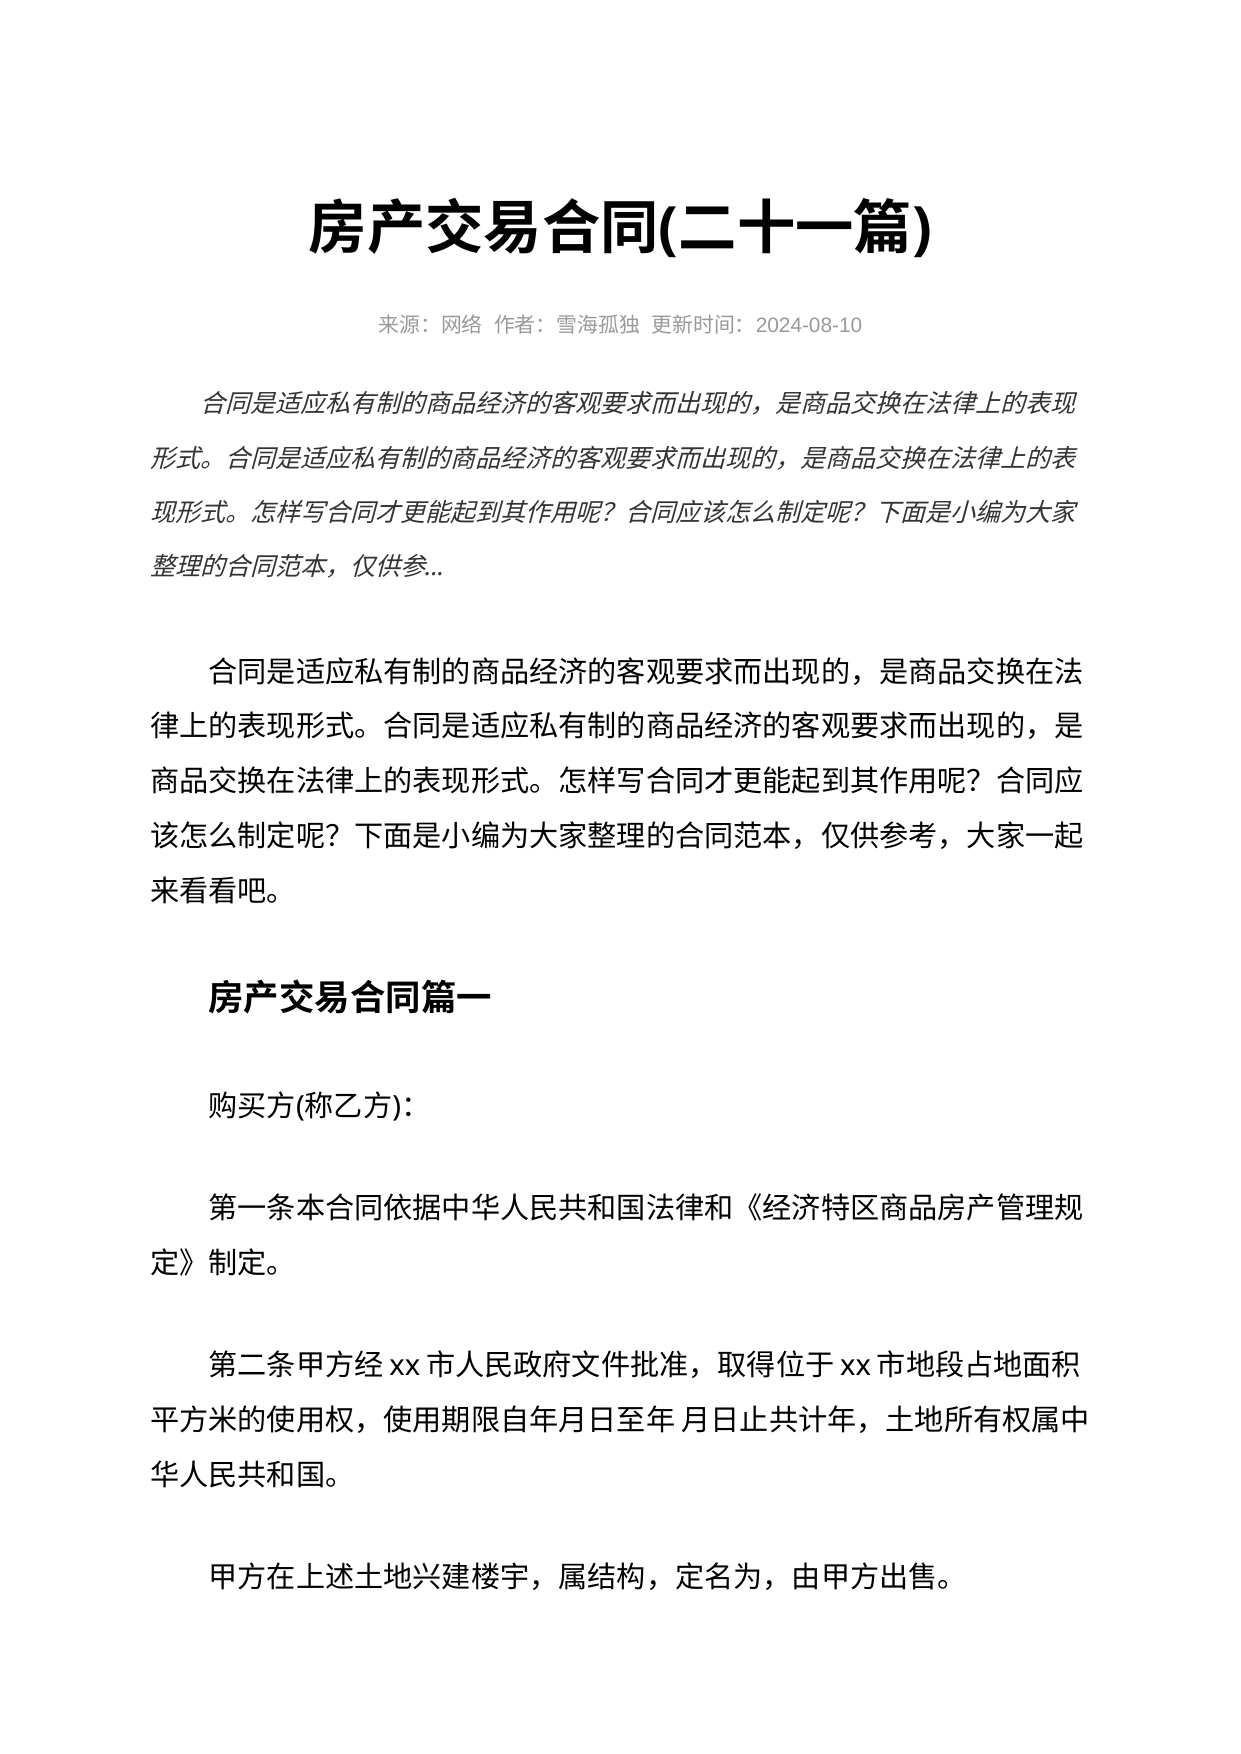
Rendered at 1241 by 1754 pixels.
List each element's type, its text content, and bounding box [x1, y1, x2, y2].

text 合同是适应私有制的商品经济的客观要求而出现的，是商品交换在法律上的表现形式。合同是适应私有制的商品经济的客观要求而出现的，是商品交换在法律上的表现形式。怎样写合同才更能起到其作用呢？合同应该怎么制定呢？下面是小编为大家整理的合同范本，仅供参考，大家一起来看看吧。 [150, 648, 1090, 910]
text 合同是适应私有制的商品经济的客观要求而出现的，是商品交换在法律上的表现形式。合同是适应私有制的商品经济的客观要求而出现的，是商品交换在法律上的表现形式。怎样写合同才更能起到其作用呢？合同应该怎么制定呢？下面是小编为大家整理的合同范本，仅供参... [150, 384, 1090, 583]
text 甲方在上述土地兴建楼宇，属结构，定名为，由甲方出售。 [150, 1553, 1090, 1596]
text 购买方(称乙方)： [150, 1083, 1090, 1125]
text 第一条本合同依据中华人民共和国法律和《经济特区商品房产管理规定》制定。 [150, 1185, 1090, 1282]
subtitle 房产交易合同(二十一篇) [150, 181, 1090, 266]
text 第二条甲方经xx市人民政府文件批准，取得位于xx市地段占地面积平方米的使用权，使用期限自年月日至年 月日止共计年，土地所有权属中华人民共和国。 [150, 1342, 1090, 1494]
text 来源：网络 作者：雪海孤独 更新时间：2024-08-10 [150, 313, 1090, 337]
text 房产交易合同篇一 [150, 969, 1090, 1021]
